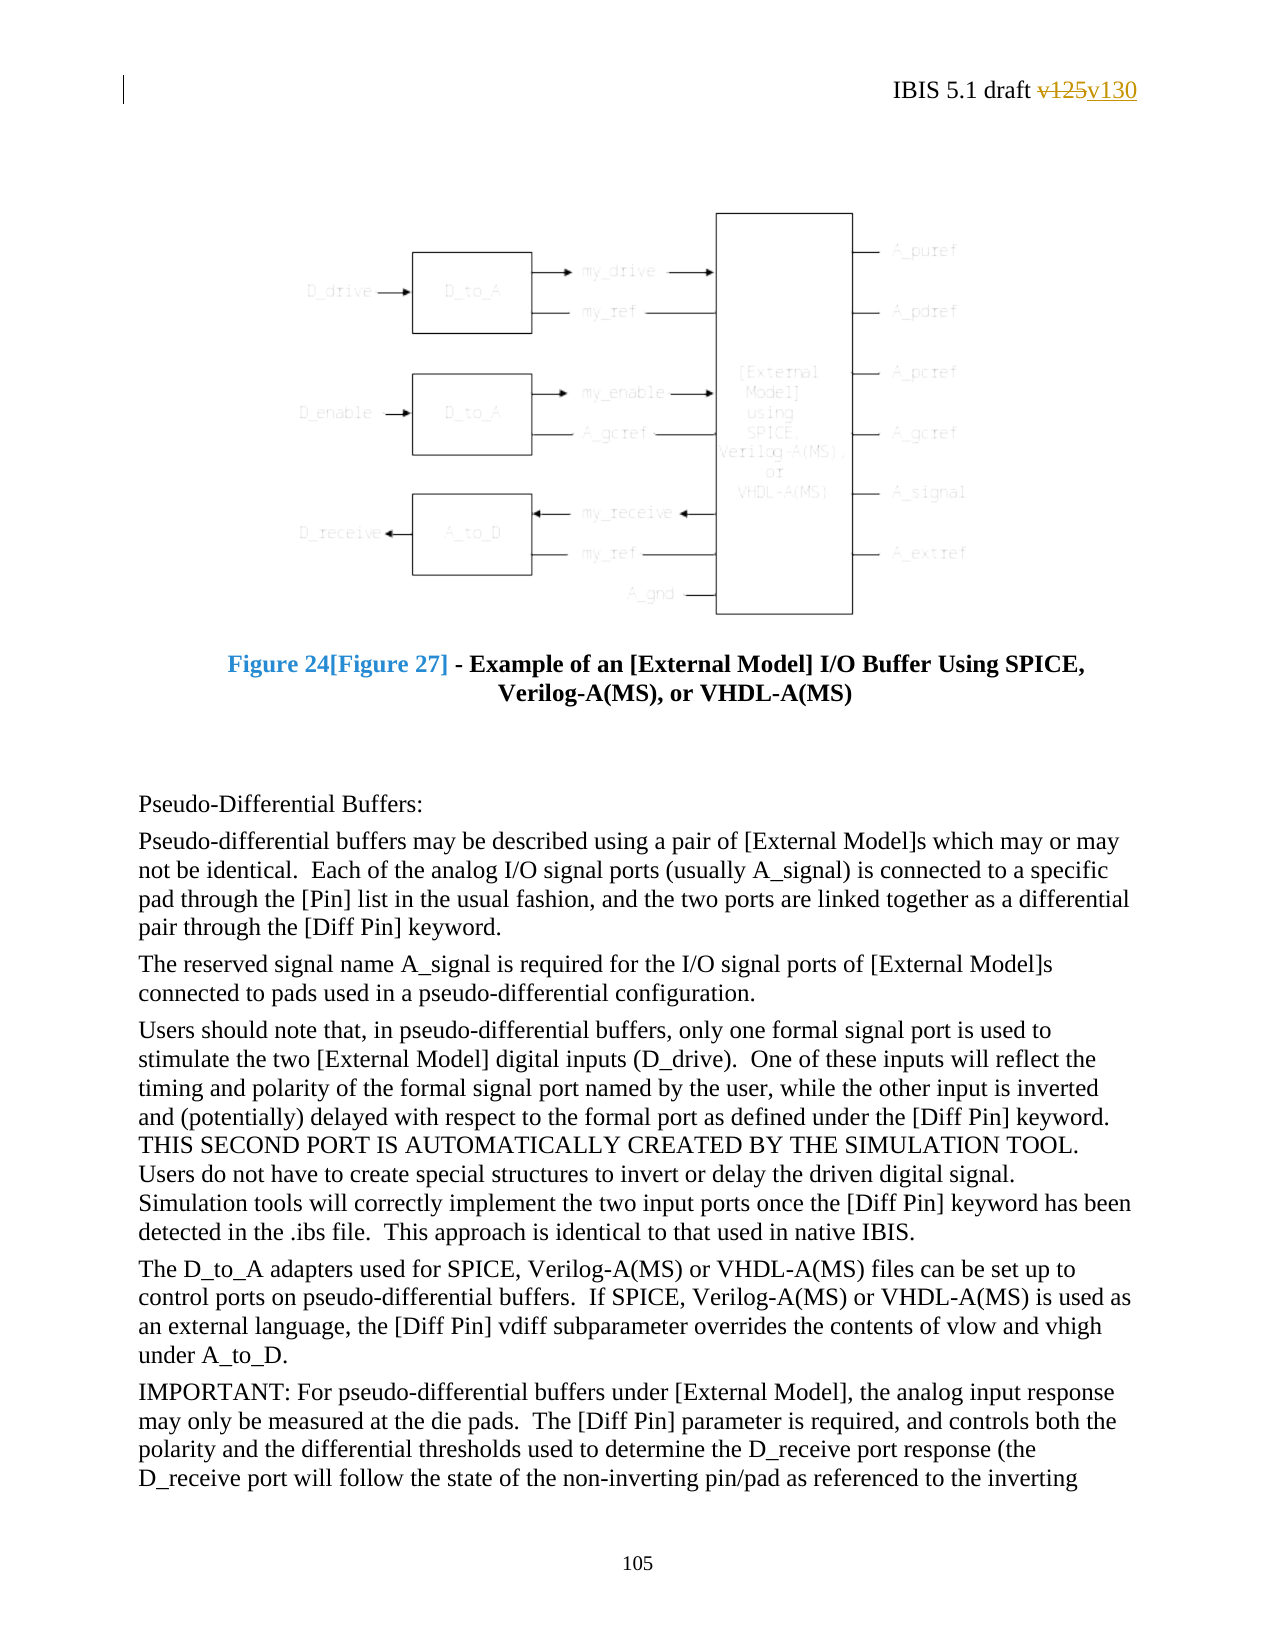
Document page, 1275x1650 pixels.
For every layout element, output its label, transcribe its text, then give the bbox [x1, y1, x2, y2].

text The D_to_A adapters used for SPICE, Verilog-A(MS) or VHDL-A(MS) files can be set up to control ports on pseudo-differential buffers. If SPICE, Verilog-A(MS) or VHDL-A(MS) is used as an external language, the [Diff Pin] vdiff subparameter overrides the contents of vlow and vhigh under A_to_D. [138, 1254, 1137, 1369]
text - Example of an [External Model] I/O Buffer Using SPICE, Verilog-A(MS), or VHDL-A(MS) [176, 649, 1137, 707]
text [138, 1377, 1137, 1492]
text Pseudo-Differential Buffers: [138, 789, 1137, 818]
text Pseudo-differential buffers may be described using a pair of [External Model]s which may or may not be identical. Each of the analog I/O signal ports (usually A_signal) is connected to a specific pad through the [Pin] list in the usual fashion, and the two ports are linked together as a differential pair through the [Diff Pin] keyword. [138, 826, 1137, 941]
text Users should note that, in pseudo-differential buffers, only one formal signal port is used to stimulate the two [External Model] digital inputs (D_drive). One of these inputs will reflect the timing and polarity of the formal signal port named by the user, while the other input is inverted and (potentially) delayed with respect to the formal port as defined under the [Diff Pin] keyword. THIS SECOND PORT IS AUTOMATICALLY CREATED BY THE SIMULATION TOOL. Users do not have to create special structures to invert or delay the driven digital signal. Simulation tools will correctly implement the two input ports once the [Diff Pin] keyword has been detected in the .ibs file. This approach is identical to that used in native IBIS. [138, 1015, 1137, 1245]
text The reserved signal name A_signal is required for the I/O signal ports of [External Model]s connected to pads used in a pseudo-differential configuration. [138, 949, 1137, 1007]
